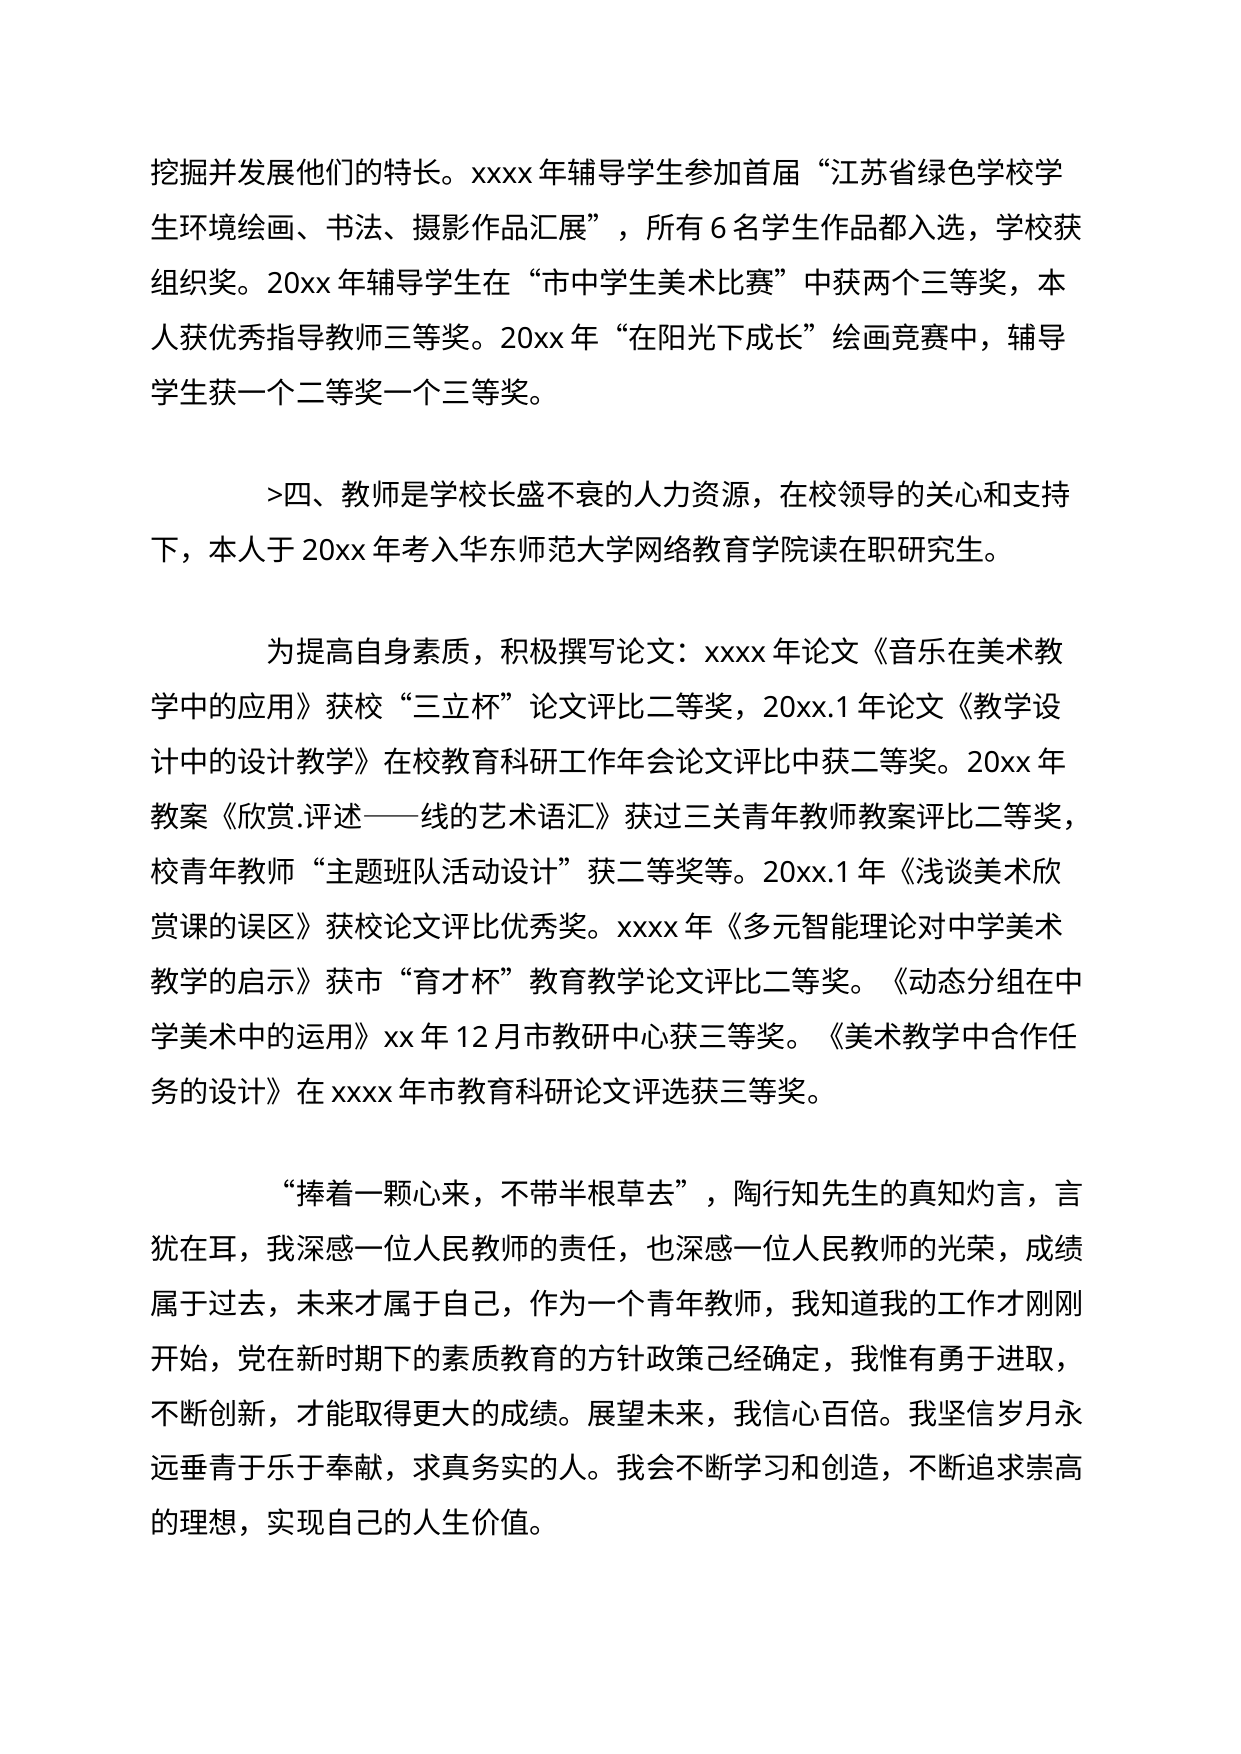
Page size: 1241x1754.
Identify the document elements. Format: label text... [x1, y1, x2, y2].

text 为提高自身素质，积极撰写论文：xxxx年论文《音乐在美术教学中的应用》获校“三立杯”论文评比二等奖，20xx.1年论文《教学设计中的设计教学》在校教育科研工作年会论文评比中获二等奖。20xx年教案《欣赏.评述——线的艺术语汇》获过三关青年教师教案评比二等奖，校青年教师“主题班队活动设计”获二等奖等。20xx.1年《浅谈美术欣赏课的误区》获校论文评比优秀奖。xxxx年《多元智能理论对中学美术教学的启示》获市“育才杯”教育教学论文评比二等奖。《动态分组在中学美术中的运用》xx年12月市教研中心获三等奖。《美术教学中合作任务的设计》在xxxx年市教育科研论文评选获三等奖。 [150, 629, 1090, 1111]
text “捧着一颗心来，不带半根草去”，陶行知先生的真知灼言，言犹在耳，我深感一位人民教师的责任，也深感一位人民教师的光荣，成绩属于过去，未来才属于自己，作为一个青年教师，我知道我的工作才刚刚开始，党在新时期下的素质教育的方针政策己经确定，我惟有勇于进取，不断创新，才能取得更大的成绩。展望未来，我信心百倍。我坚信岁月永远垂青于乐于奉献，求真务实的人。我会不断学习和创造，不断追求崇高的理想，实现自己的人生价值。 [150, 1171, 1090, 1542]
text >四、教师是学校长盛不衰的人力资源，在校领导的关心和支持下，本人于20xx年考入华东师范大学网络教育学院读在职研究生。 [150, 472, 1090, 569]
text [150, 150, 1090, 412]
